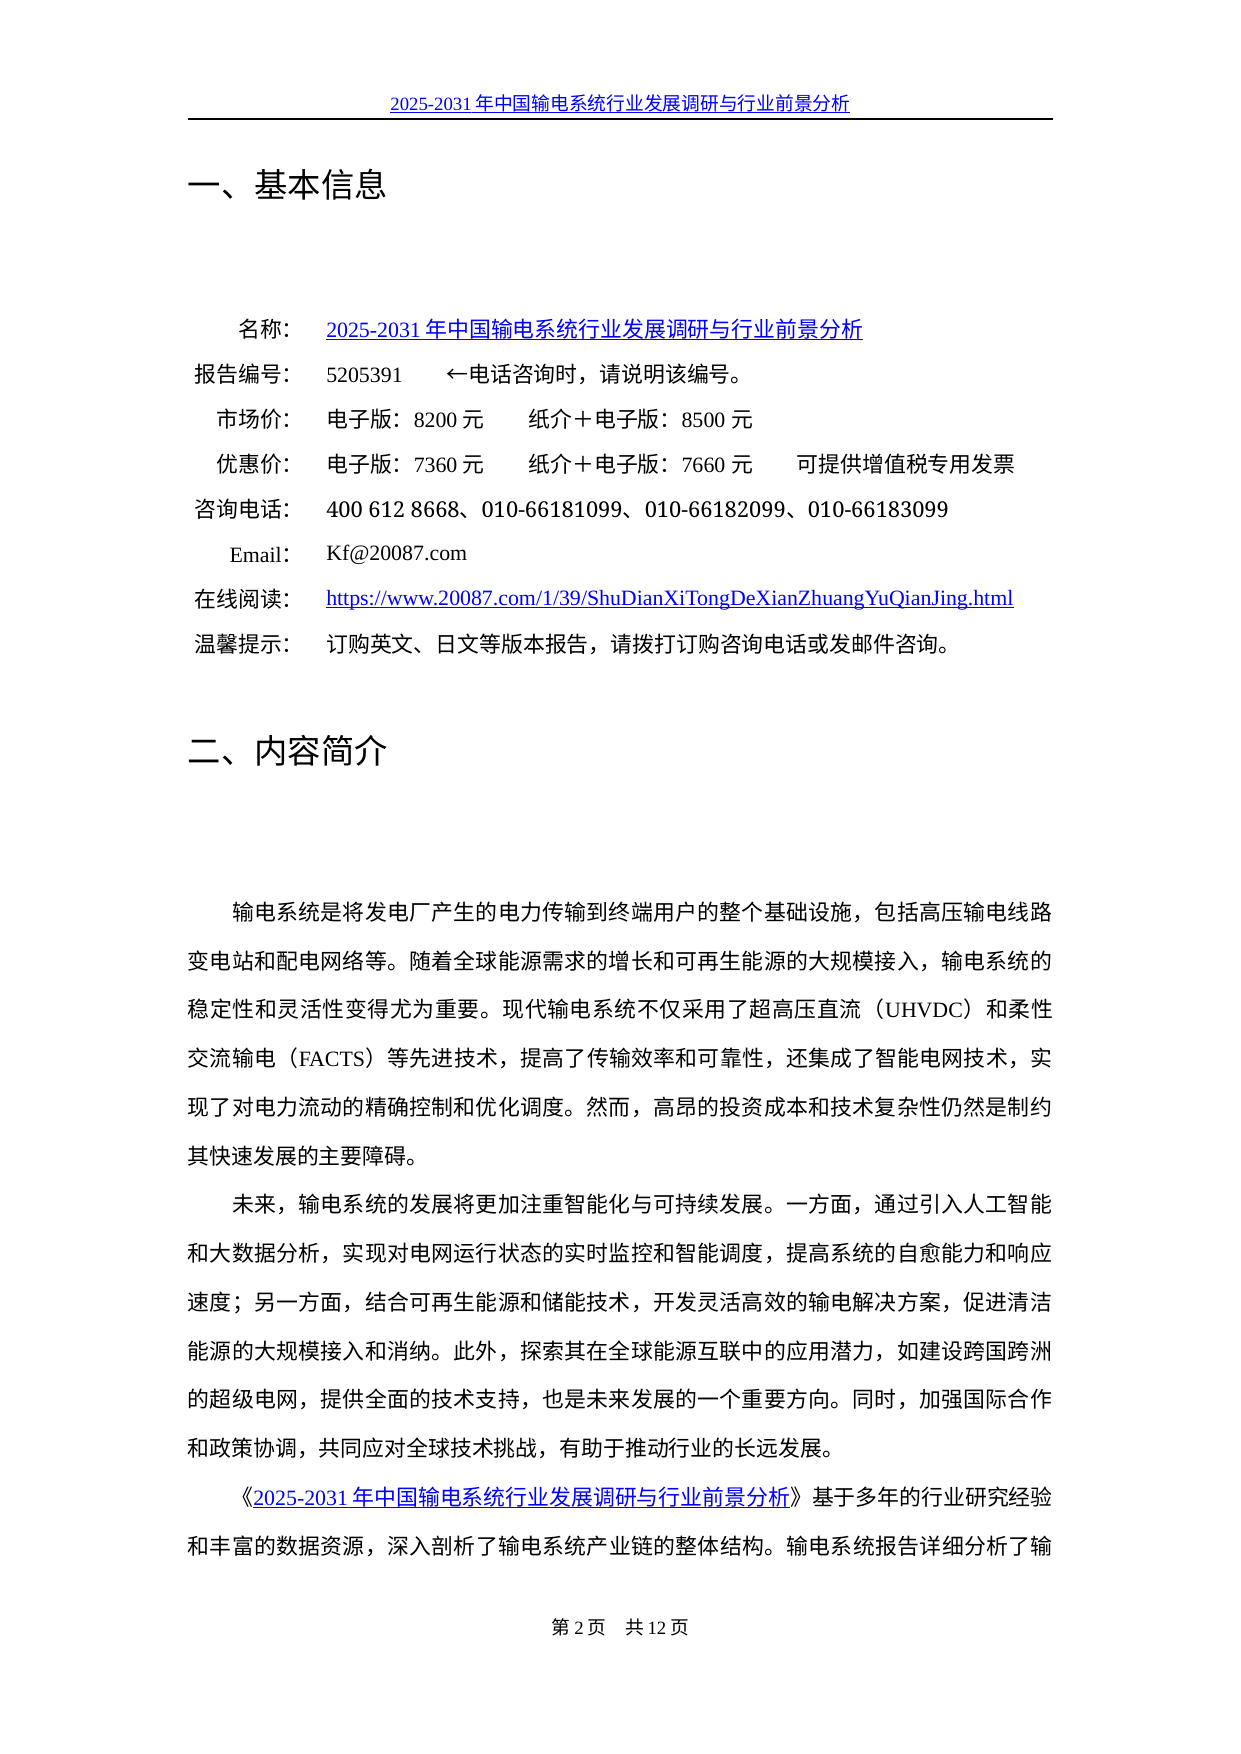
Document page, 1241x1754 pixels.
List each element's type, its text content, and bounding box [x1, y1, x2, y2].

title 一、基本信息 [187, 150, 1053, 215]
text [187, 894, 1053, 1561]
table_cell Email： [167, 537, 315, 582]
table_cell Kf@20087.com [315, 537, 1073, 582]
table_cell 电子版：7360 元 纸介＋电子版：7660 元 可提供增值税专用发票 [315, 447, 1073, 492]
table_header 名称： [167, 312, 315, 357]
table_cell [315, 582, 1073, 627]
table_cell 电子版：8200 元 纸介＋电子版：8500 元 [315, 402, 1073, 447]
table_cell 报告编号： [167, 357, 315, 402]
table_cell 温馨提示： [167, 627, 315, 672]
title 二、内容简介 [187, 717, 1053, 782]
table_header 2025-2031年中国输电系统行业发展调研与行业前景分析 [315, 312, 1073, 357]
table_cell 400 612 8668、010-66181099、010-66182099、010-66183099 [315, 492, 1073, 537]
table_cell 市场价： [167, 402, 315, 447]
table_cell 咨询电话： [167, 492, 315, 537]
table_cell 订购英文、日文等版本报告，请拨打订购咨询电话或发邮件咨询。 [315, 627, 1073, 672]
table_cell 5205391 ←电话咨询时，请说明该编号。 [315, 357, 1073, 402]
table_cell 在线阅读： [167, 582, 315, 627]
table_cell 优惠价： [167, 447, 315, 492]
